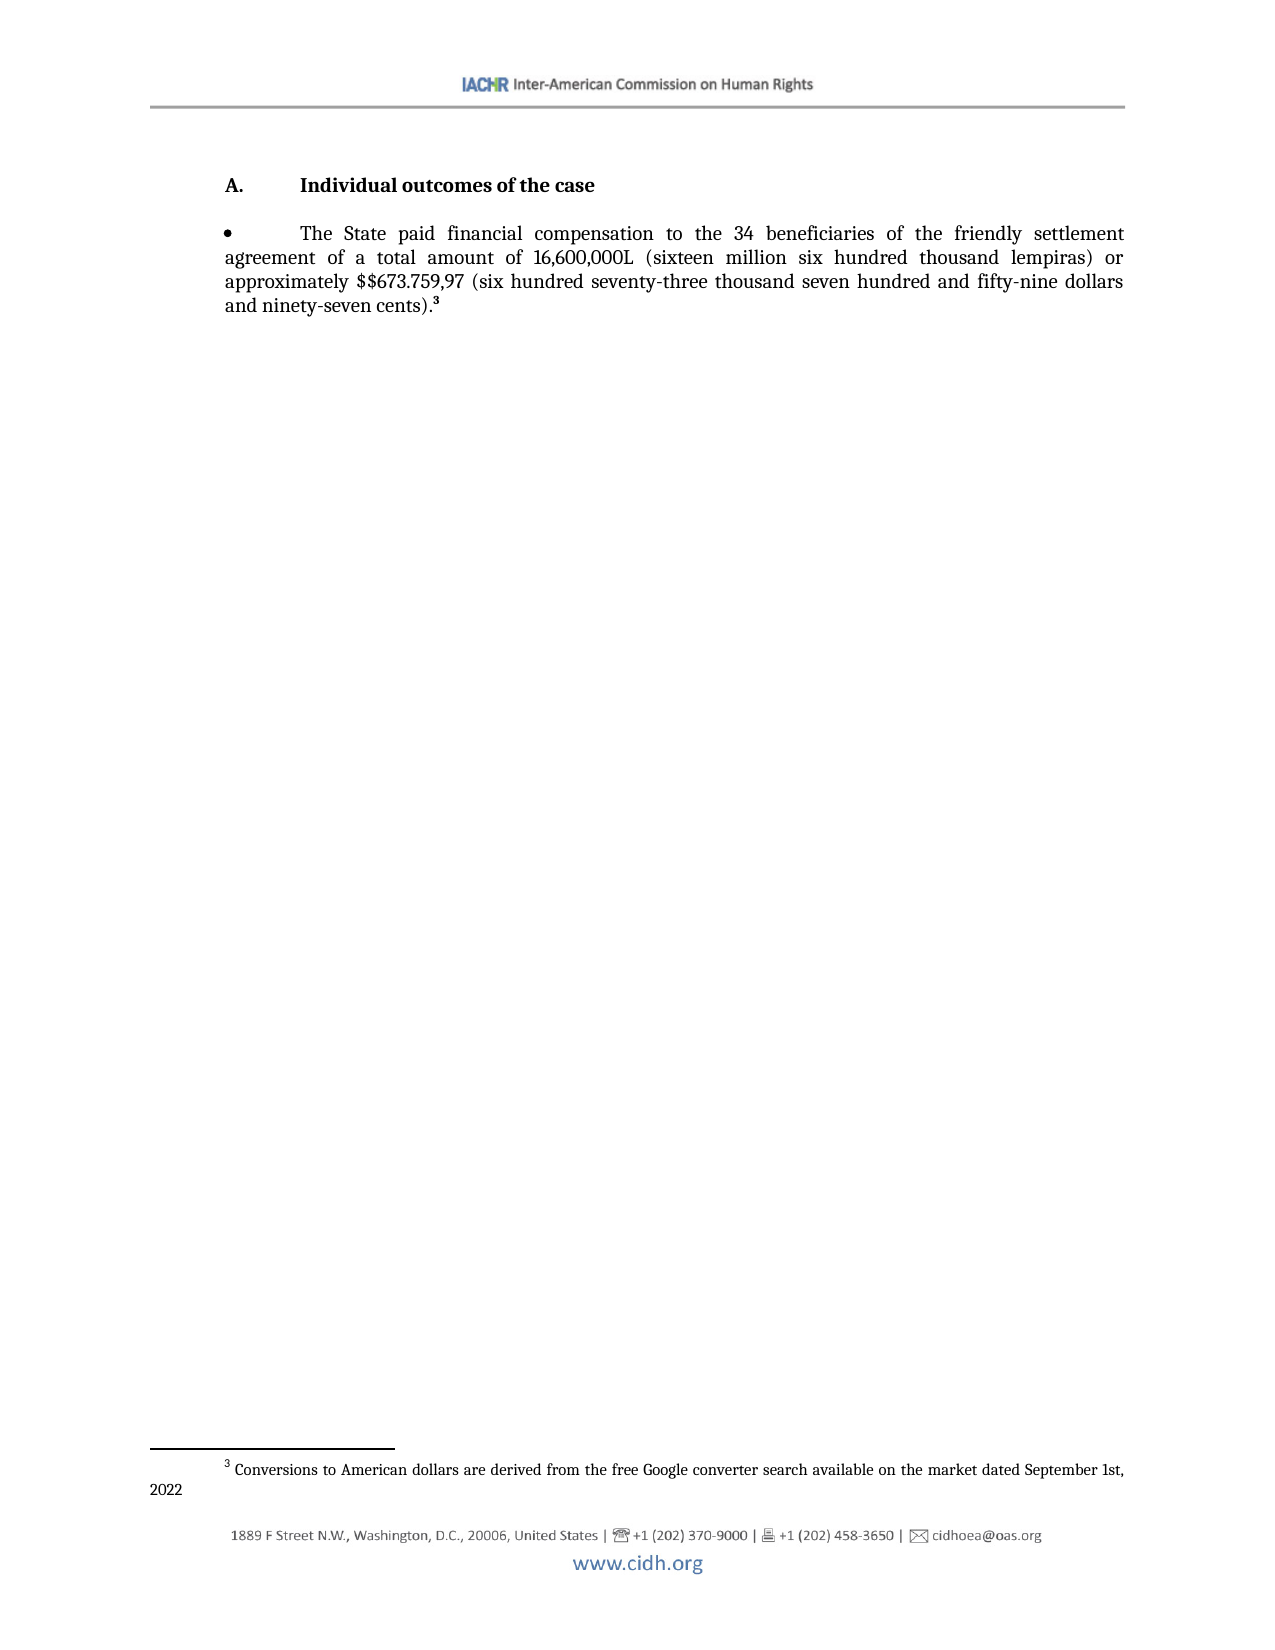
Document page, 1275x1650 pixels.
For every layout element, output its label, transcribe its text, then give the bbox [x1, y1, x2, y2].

picture [450, 75, 825, 94]
picture [207, 1523, 1068, 1575]
list The State paid financial compensation to the 34 beneficiaries of the friendly settlement agreement of a total amount of 16,600,000L (sixteen million six hundred thousand lempiras) or approximately $$673.759,97 (six hundred seventy-three thousand seven hundred and fifty-nine dollars and ninety-seven cents). [224, 222, 1125, 318]
list Individual outcomes of the case [225, 174, 1125, 198]
